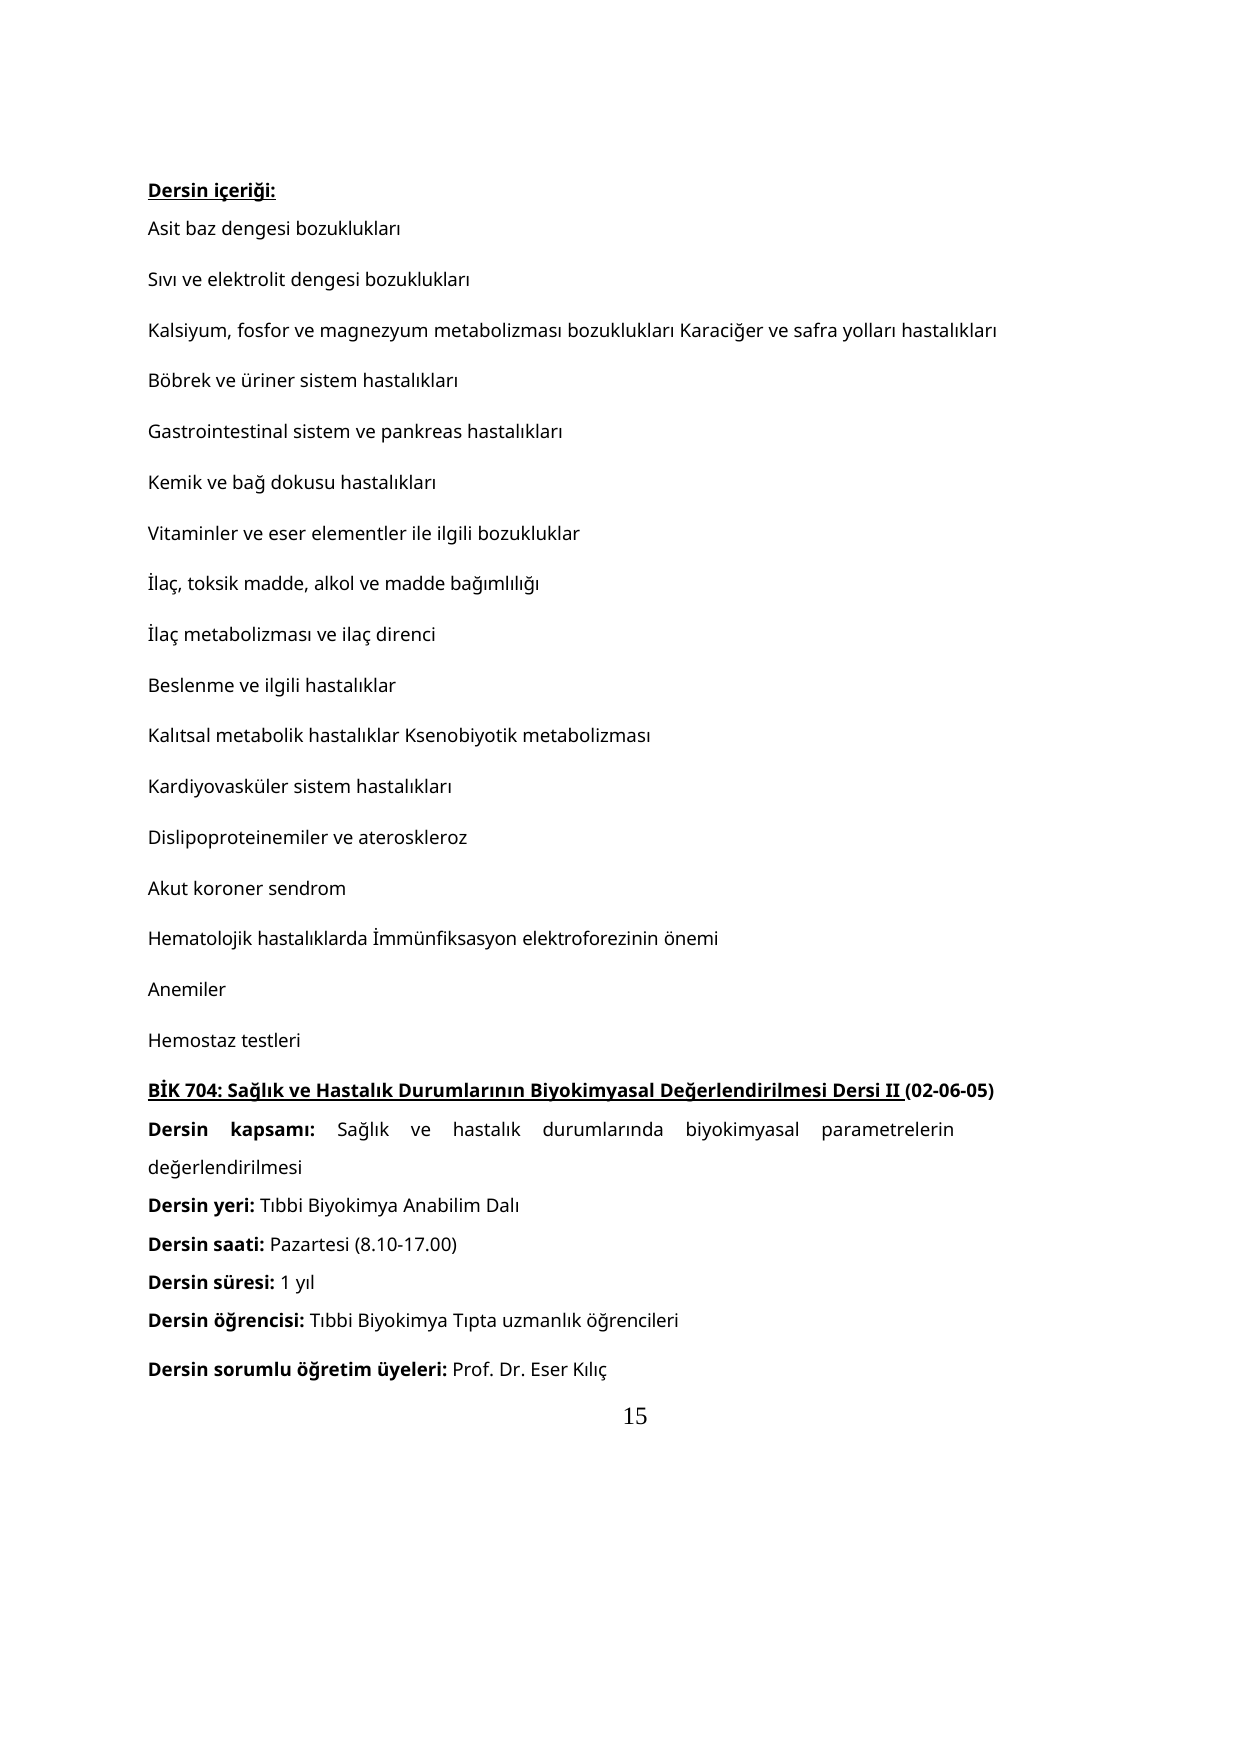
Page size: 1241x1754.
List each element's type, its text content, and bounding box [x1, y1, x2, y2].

text İlaç, toksik madde, alkol ve madde bağımlılığı [148, 571, 591, 596]
text Kardiyovasküler sistem hastalıkları [148, 773, 1110, 799]
text Dersin yeri: Tıbbi Biyokimya Anabilim Dalı [148, 1193, 591, 1218]
text BİK 704: Sağlık ve Hastalık Durumlarının Biyokimyasal Değerlendirilmesi Dersi II (02-06-05) [148, 1078, 1033, 1103]
text Beslenme ve ilgili hastalıklar [148, 672, 473, 697]
text İlaç metabolizması ve ilaç direnci [148, 621, 494, 647]
text Dersin kapsamı: Sağlık ve hastalık durumlarında biyokimyasal parametrelerin değerlendirilmesi [148, 1116, 955, 1180]
text Anemiler [148, 976, 1122, 1002]
text Kalsiyum, fosfor ve magnezyum metabolizması bozuklukları Karaciğer ve safra yolları hastalıkları [148, 317, 1122, 342]
text Dersin öğrencisi: Tıbbi Biyokimya Tıpta uzmanlık öğrencileri [148, 1307, 1122, 1333]
text Vitaminler ve eser elementler ile ilgili bozukluklar [148, 520, 1110, 545]
text Böbrek ve üriner sistem hastalıkları [148, 368, 494, 393]
text Kalıtsal metabolik hastalıklar Ksenobiyotik metabolizması [148, 723, 1110, 748]
text Dersin saati: Pazartesi (8.10-17.00) [148, 1231, 620, 1256]
subtitle Dersin içeriği: [148, 177, 1122, 203]
text Dersin süresi: 1 yıl [148, 1269, 440, 1294]
text Asit baz dengesi bozuklukları [148, 215, 1122, 241]
text Hemostaz testleri [148, 1027, 1122, 1053]
text Dersin sorumlu öğretim üyeleri: Prof. Dr. Eser Kılıç [148, 1357, 1122, 1382]
text Kemik ve bağ dokusu hastalıkları [148, 469, 494, 494]
text Dislipoproteinemiler ve ateroskleroz [148, 824, 1110, 850]
text Gastrointestinal sistem ve pankreas hastalıkları [148, 418, 606, 444]
text Hematolojik hastalıklarda İmmünfiksasyon elektroforezinin önemi [148, 926, 1122, 951]
text Akut koroner sendrom [148, 875, 1122, 900]
text Sıvı ve elektrolit dengesi bozuklukları [148, 266, 1122, 292]
